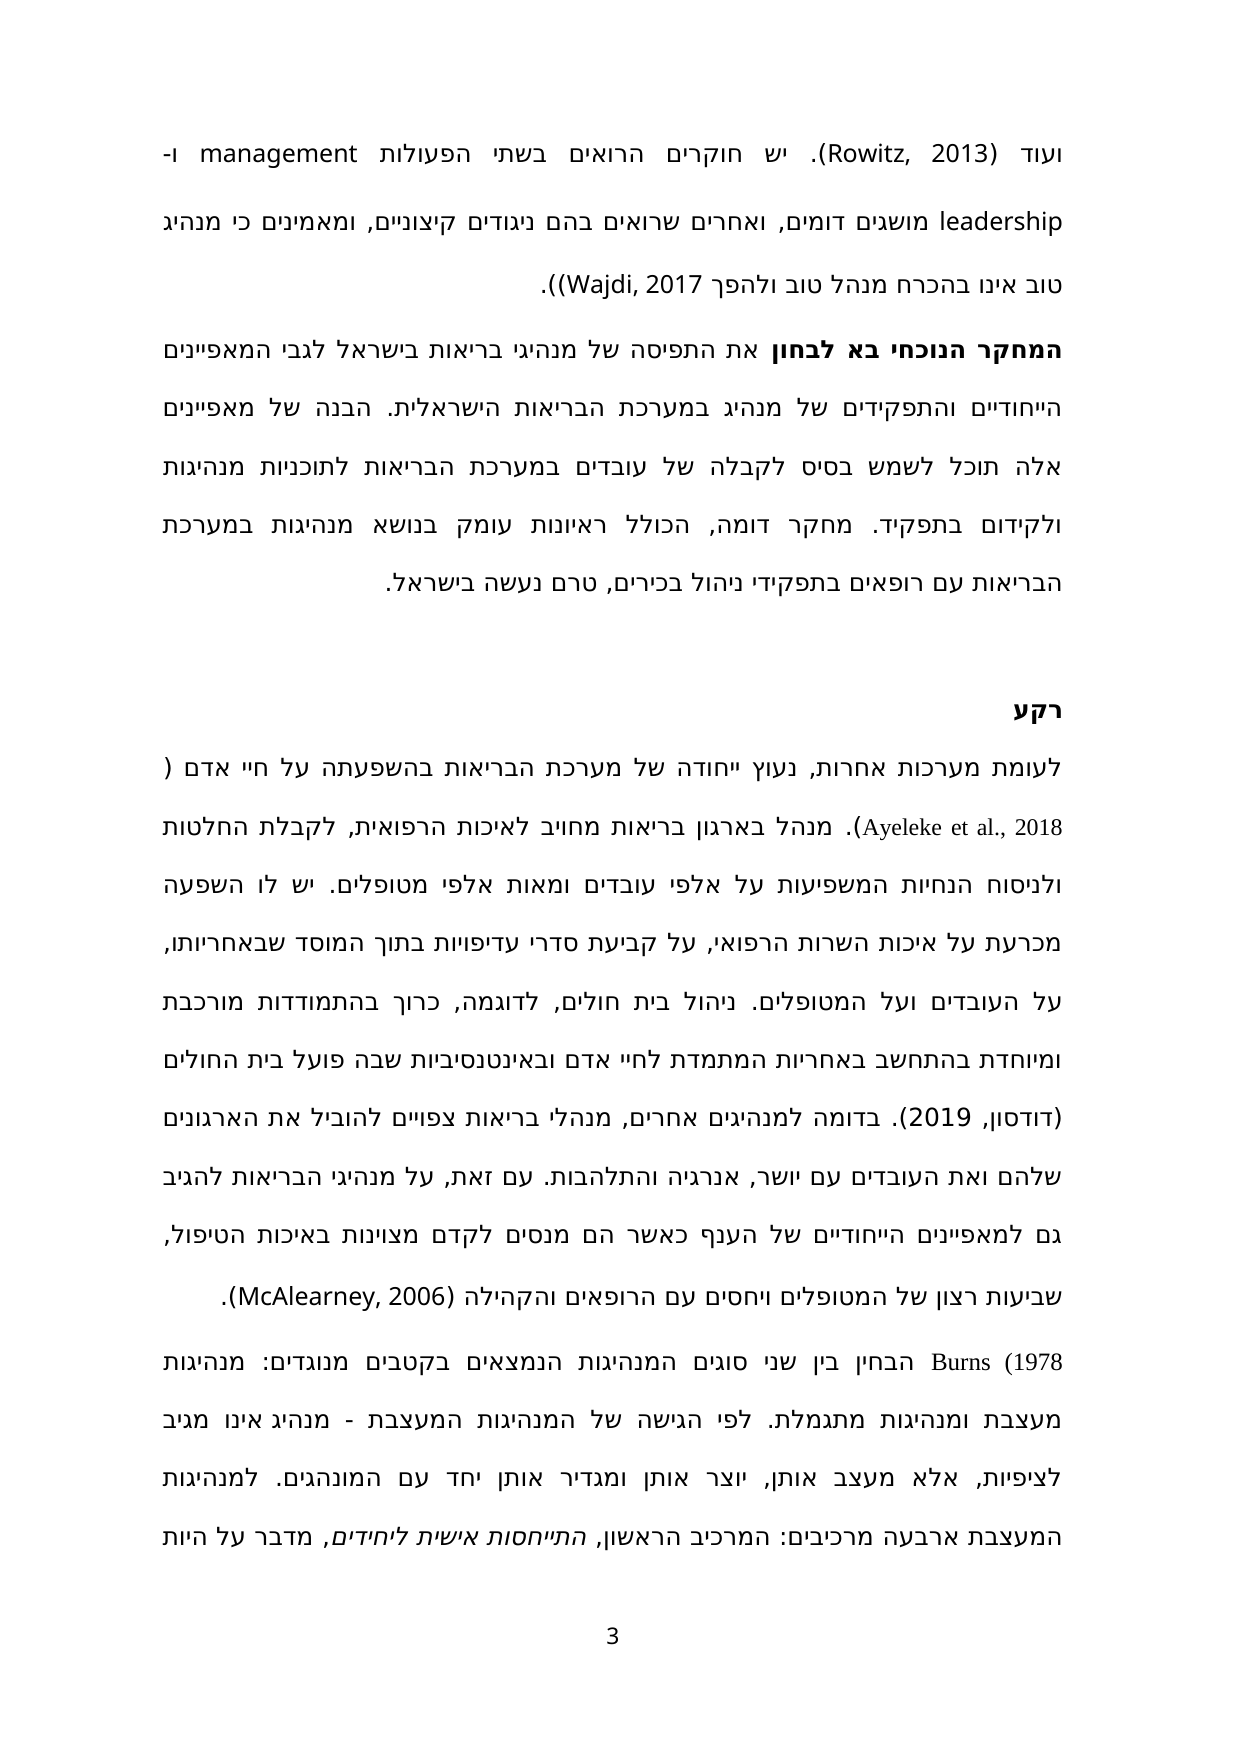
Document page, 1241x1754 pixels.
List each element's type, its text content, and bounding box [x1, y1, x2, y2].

text רקע [162, 695, 1063, 724]
text לעומת מערכות אחרות, נעוץ ייחודה של מערכת הבריאות בהשפעתה על חיי אדם (Ayeleke et al., 2018). ‏מנהל בארגון בריאות מחויב לאיכות הרפואית, לקבלת החלטות ולניסוח הנחיות המשפיעות על אלפי עובדים ומאות אלפי מטופלים. יש לו השפעה מכרעת על איכות השרות הרפואי, על קביעת סדרי עדיפויות בתוך המוסד שבאחריותו, על העובדים ועל המטופלים. ניהול בית חולים, לדוגמה, כרוך בהתמודדות מורכבת ומיוחדת בהתחשב באחריות המתמדת לחיי אדם ובאינטנסיביות שבה פועל בית החולים (דודסון, 2019). בדומה למנהיגים אחרים, מנהלי בריאות צפויים להוביל את הארגונים שלהם ואת העובדים עם יושר, אנרגיה והתלהבות. עם זאת, על מנהיגי הבריאות להגיב גם למאפיינים הייחודיים של הענף כאשר הם מנסים לקדם מצוינות באיכות הטיפול, שביעות רצון של המטופלים ויחסים עם הרופאים והקהילה (McAlearney, 2006). [162, 753, 1063, 1312]
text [162, 1347, 1063, 1551]
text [162, 136, 1063, 301]
text המחקר הנוכחי בא לבחון את התפיסה של מנהיגי בריאות בישראל לגבי המאפיינים הייחודיים והתפקידים של מנהיג במערכת הבריאות הישראלית. הבנה של מאפיינים אלה תוכל לשמש בסיס לקבלה של עובדים במערכת הבריאות לתוכניות מנהיגות ולקידום בתפקיד. מחקר דומה, הכולל ראיונות עומק בנושא מנהיגות במערכת הבריאות עם רופאים בתפקידי ניהול בכירים, טרם נעשה בישראל. [162, 335, 1063, 598]
